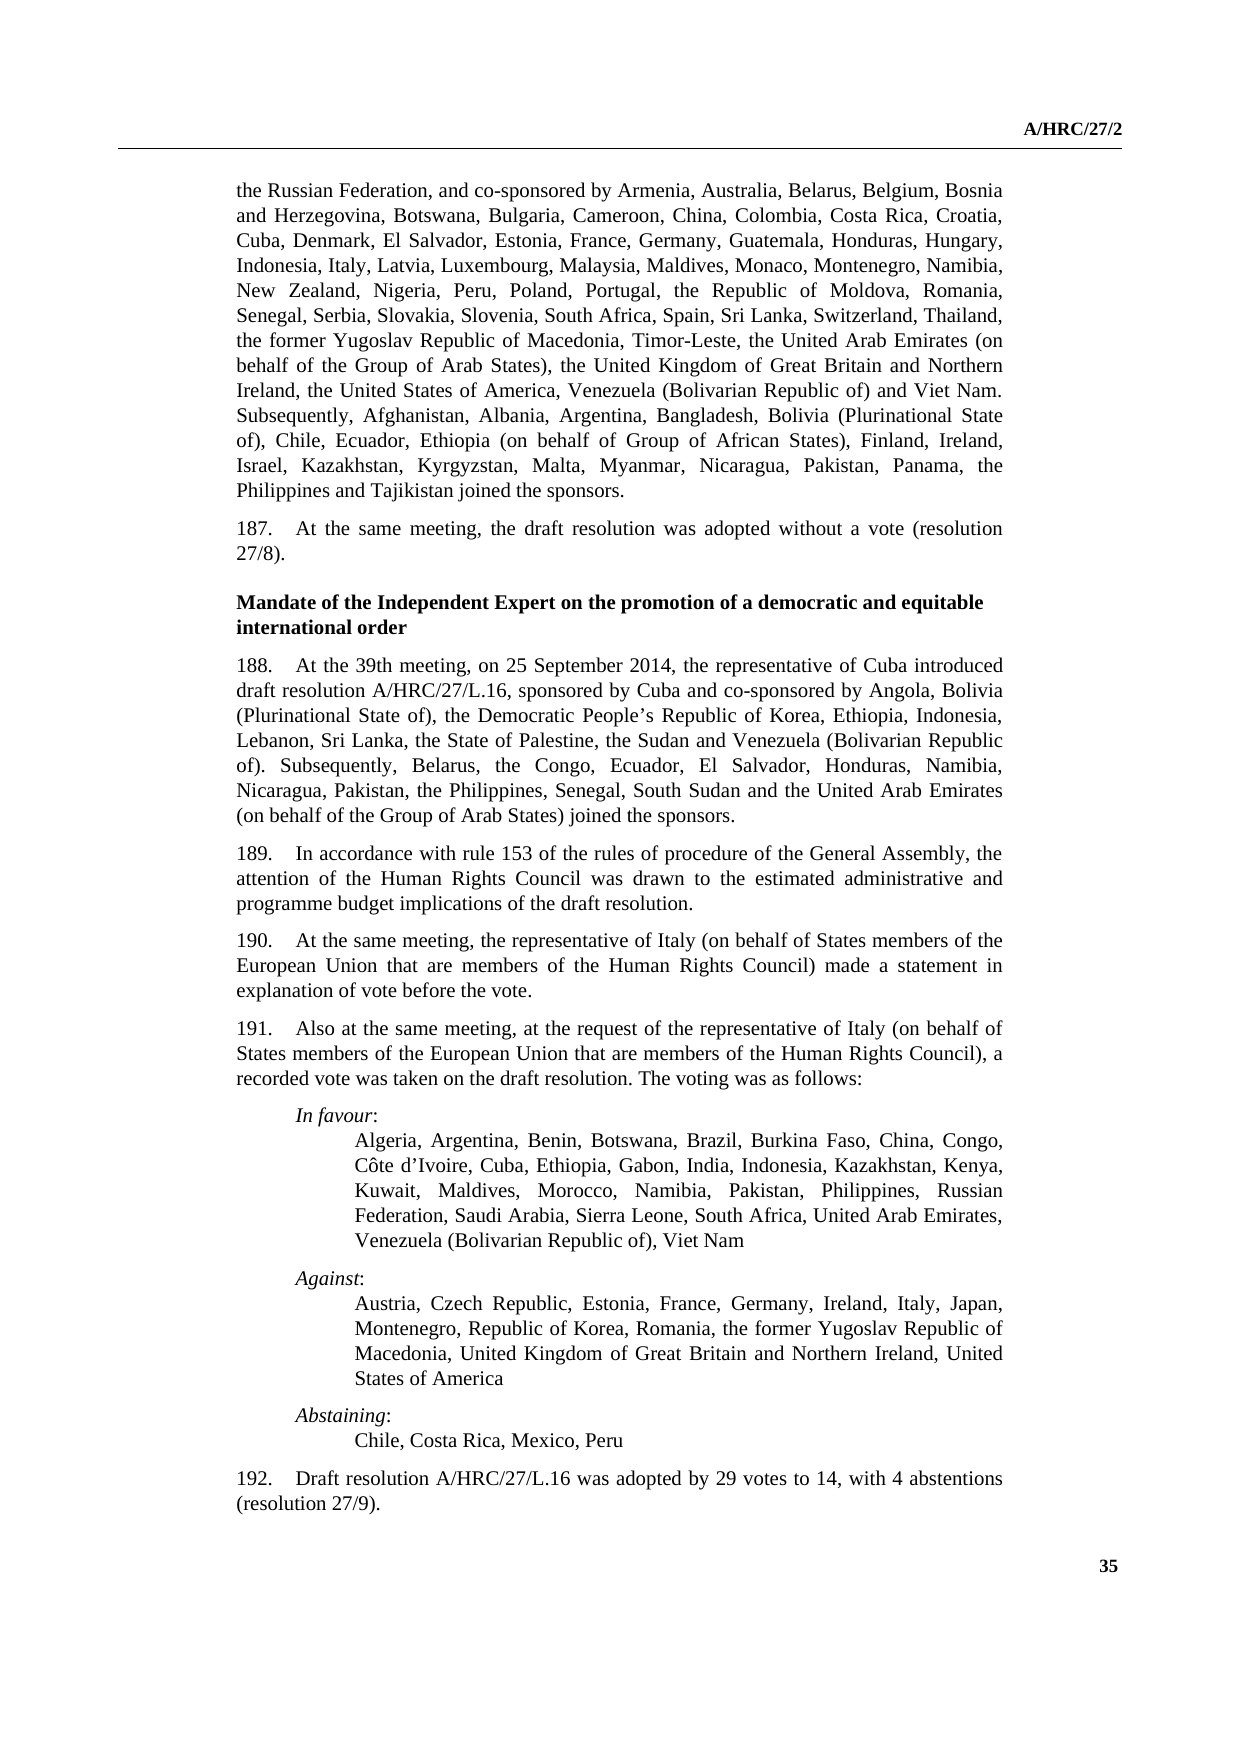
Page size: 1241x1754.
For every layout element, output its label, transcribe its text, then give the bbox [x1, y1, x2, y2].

text 191. Also at the same meeting, at the request of the representative of Italy (on behalf of States members of the European Union that are members of the Human Rights Council), a recorded vote was taken on the draft resolution. The voting was as follows: [236, 1015, 1004, 1090]
text Against: [295, 1265, 1004, 1290]
text 190. At the same meeting, the representative of Italy (on behalf of States members of the European Union that are members of the Human Rights Council) made a statement in explanation of vote before the vote. [236, 927, 1004, 1002]
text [236, 177, 1004, 502]
text Abstaining: [295, 1402, 1004, 1427]
text Chile, Costa Rica, Mexico, Peru [295, 1427, 1004, 1452]
text 189. In accordance with rule 153 of the rules of procedure of the General Assembly, the attention of the Human Rights Council was drawn to the estimated administrative and programme budget implications of the draft resolution. [236, 840, 1004, 915]
text 188. At the 39th meeting, on 25 September 2014, the representative of Cuba introduced draft resolution A/HRC/27/L.16, sponsored by Cuba and co-sponsored by Angola, Bolivia (Plurinational State of), the Democratic People’s Republic of Korea, Ethiopia, Indonesia, Lebanon, Sri Lanka, the State of Palestine, the Sudan and Venezuela (Bolivarian Republic of). Subsequently, Belarus, the Congo, Ecuador, El Salvador, Honduras, Namibia, Nicaragua, Pakistan, the Philippines, Senegal, South Sudan and the United Arab Emirates (on behalf of the Group of Arab States) joined the sponsors. [236, 652, 1004, 827]
text In favour: [236, 1102, 1122, 1127]
text 192. Draft resolution A/HRC/27/L.16 was adopted by 29 votes to 14, with 4 abstentions (resolution 27/9). [236, 1465, 1004, 1515]
text Austria, Czech Republic, Estonia, France, Germany, Ireland, Italy, Japan, Montenegro, Republic of Korea, Romania, the former Yugoslav Republic of Macedonia, United Kingdom of Great Britain and Northern Ireland, United States of America [354, 1290, 1004, 1390]
text Mandate of the Independent Expert on the promotion of a democratic and equitable international order [118, 590, 1004, 640]
text 187. At the same meeting, the draft resolution was adopted without a vote (resolution 27/8). [236, 515, 1004, 565]
text Algeria, Argentina, Benin, Botswana, Brazil, Burkina Faso, China, Congo, Côte d’Ivoire, Cuba, Ethiopia, Gabon, India, Indonesia, Kazakhstan, Kenya, Kuwait, Maldives, Morocco, Namibia, Pakistan, Philippines, Russian Federation, Saudi Arabia, Sierra Leone, South Africa, United Arab Emirates, Venezuela (Bolivarian Republic of), Viet Nam [354, 1127, 1004, 1252]
